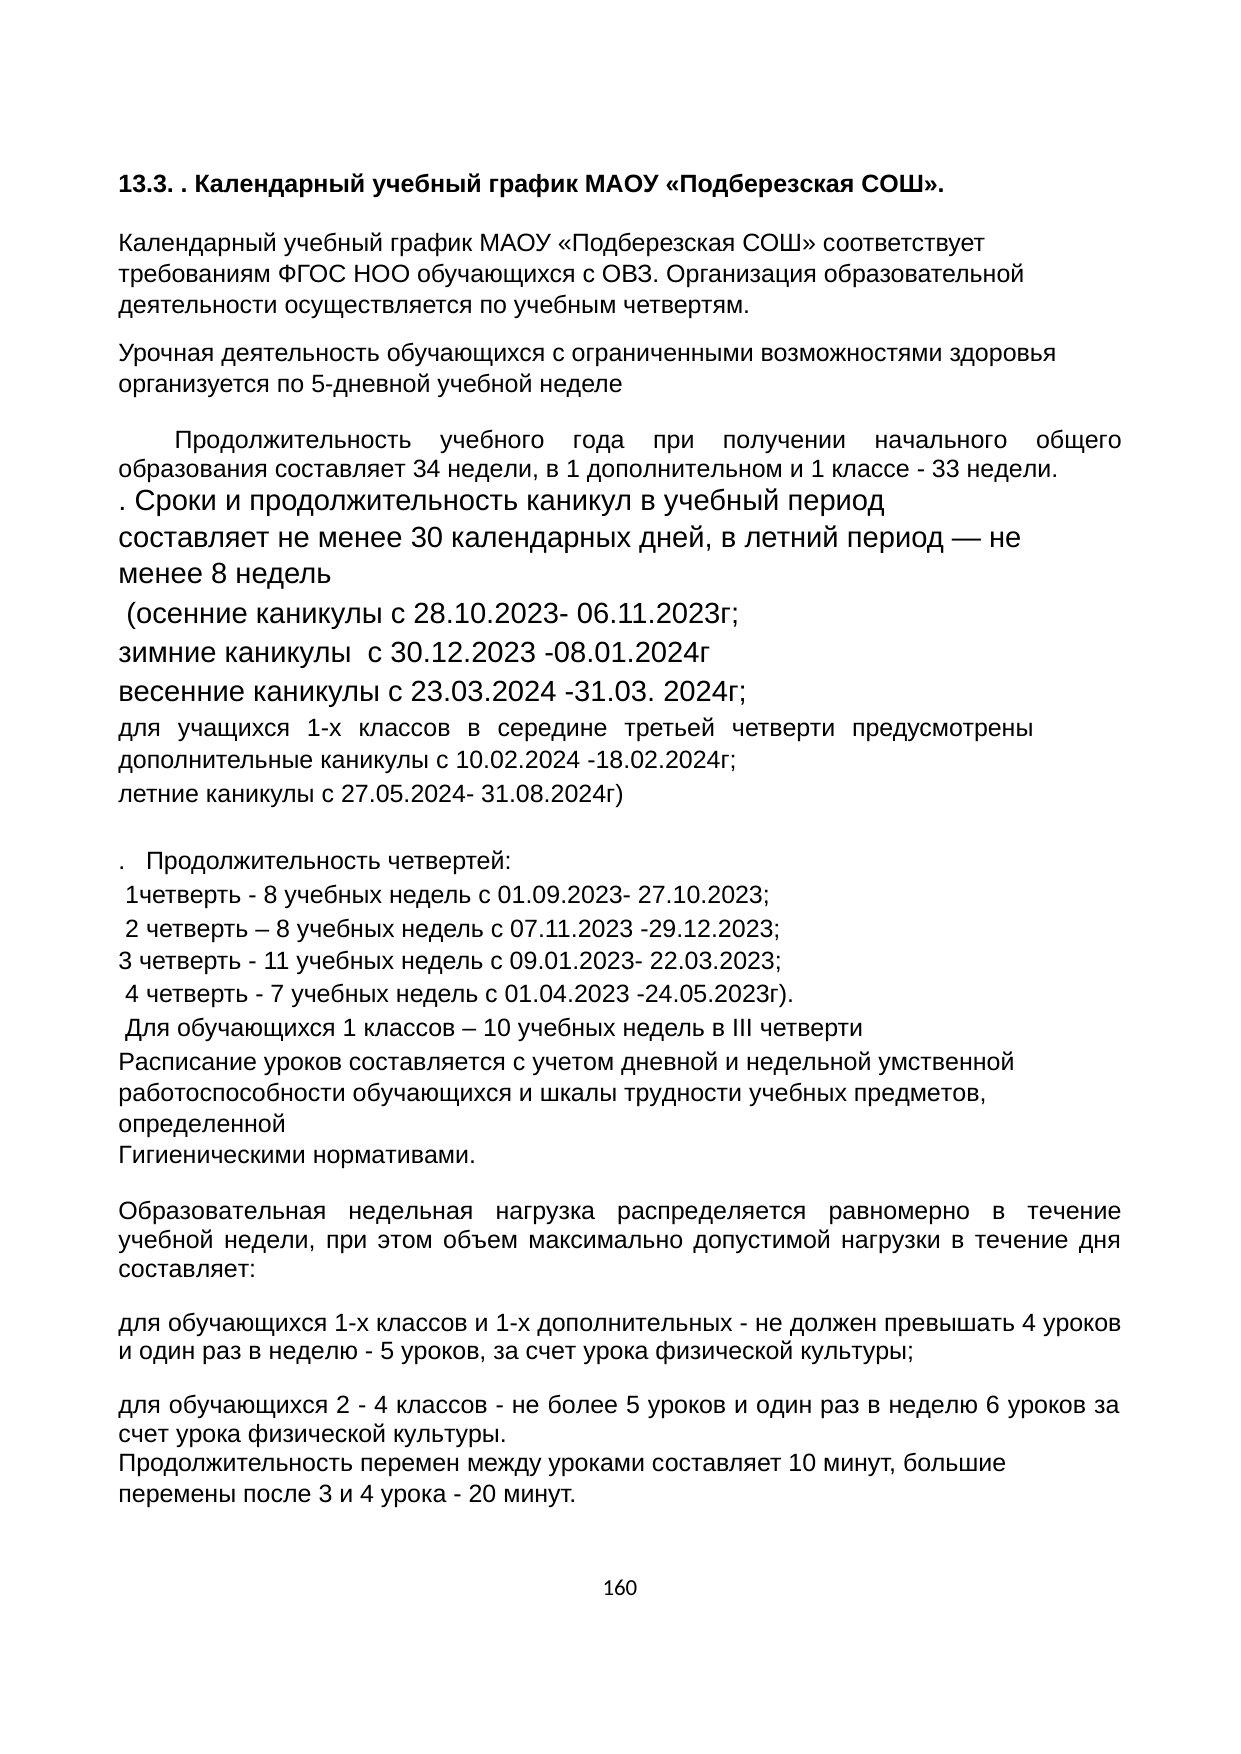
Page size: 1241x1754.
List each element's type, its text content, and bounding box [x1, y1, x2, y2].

text 1четверть - 8 учебных недель с 01.09.2023- 27.10.2023; [118, 880, 1034, 909]
text . Продолжительность четвертей: [118, 846, 1034, 875]
text Урочная деятельность обучающихся с ограниченными возможностями здоровья организуется по 5-дневной учебной неделе [118, 338, 1062, 398]
text 13.3. . Календарный учебный график МАОУ «Подберезская СОШ». [118, 169, 1122, 197]
text Образовательная недельная нагрузка распределяется равномерно в течение учебной недели, при этом объем максимально допустимой нагрузки в течение дня составляет: [118, 1196, 1122, 1283]
text 2 четверть – 8 учебных недель с 07.11.2023 -29.12.2023; 3 четверть - 11 учебных недель с 09.01.2023- 22.03.2023; [118, 914, 1034, 974]
text Продолжительность учебного года при получении начального общего образования составляет 34 недели, в 1 дополнительном и 1 классе - 33 недели. [118, 425, 1122, 483]
text . Сроки и продолжительность каникул в учебный период составляет не менее 30 календарных дней, в летний период — не менее 8 недель [118, 483, 1034, 590]
text Продолжительность перемен между уроками составляет 10 минут, большие перемены после 3 и 4 урока - 20 минут. [118, 1448, 1122, 1507]
text Календарный учебный график МАОУ «Подберезская СОШ» соответствует требованиям ФГОС НОО обучающихся с ОВЗ. Организация образовательной деятельности осуществляется по учебным четвертям. [118, 228, 1092, 319]
text Расписание уроков составляется с учетом дневной и недельной умственной работоспособности обучающихся и шкалы трудности учебных предметов, определенной [118, 1047, 1122, 1138]
text зимние каникулы с 30.12.2023 -08.01.2024г [118, 635, 1034, 668]
text летние каникулы с 27.05.2024- 31.08.2024г) [118, 779, 1034, 807]
text Гигиеническими нормативами. [118, 1140, 1122, 1169]
text для обучающихся 1-х классов и 1-х дополнительных - не должен превышать 4 уроков и один раз в неделю - 5 уроков, за счет урока физической культуры; [118, 1308, 1122, 1365]
text весенние каникулы с 23.03.2024 -31.03. 2024г; [118, 674, 1034, 708]
text для обучающихся 2 - 4 классов - не более 5 уроков и один раз в неделю 6 уроков за счет урока физической культуры. [118, 1390, 1122, 1448]
text (осенние каникулы с 28.10.2023- 06.11.2023г; [118, 596, 1034, 629]
text Для обучающихся 1 классов – 10 учебных недель в III четверти [118, 1013, 1034, 1042]
text для учащихся 1-х классов в середине третьей четверти предусмотрены дополнительные каникулы с 10.02.2024 -18.02.2024г; [118, 713, 1034, 773]
text 4 четверть - 7 учебных недель с 01.04.2023 -24.05.2023г). [118, 979, 1034, 1008]
